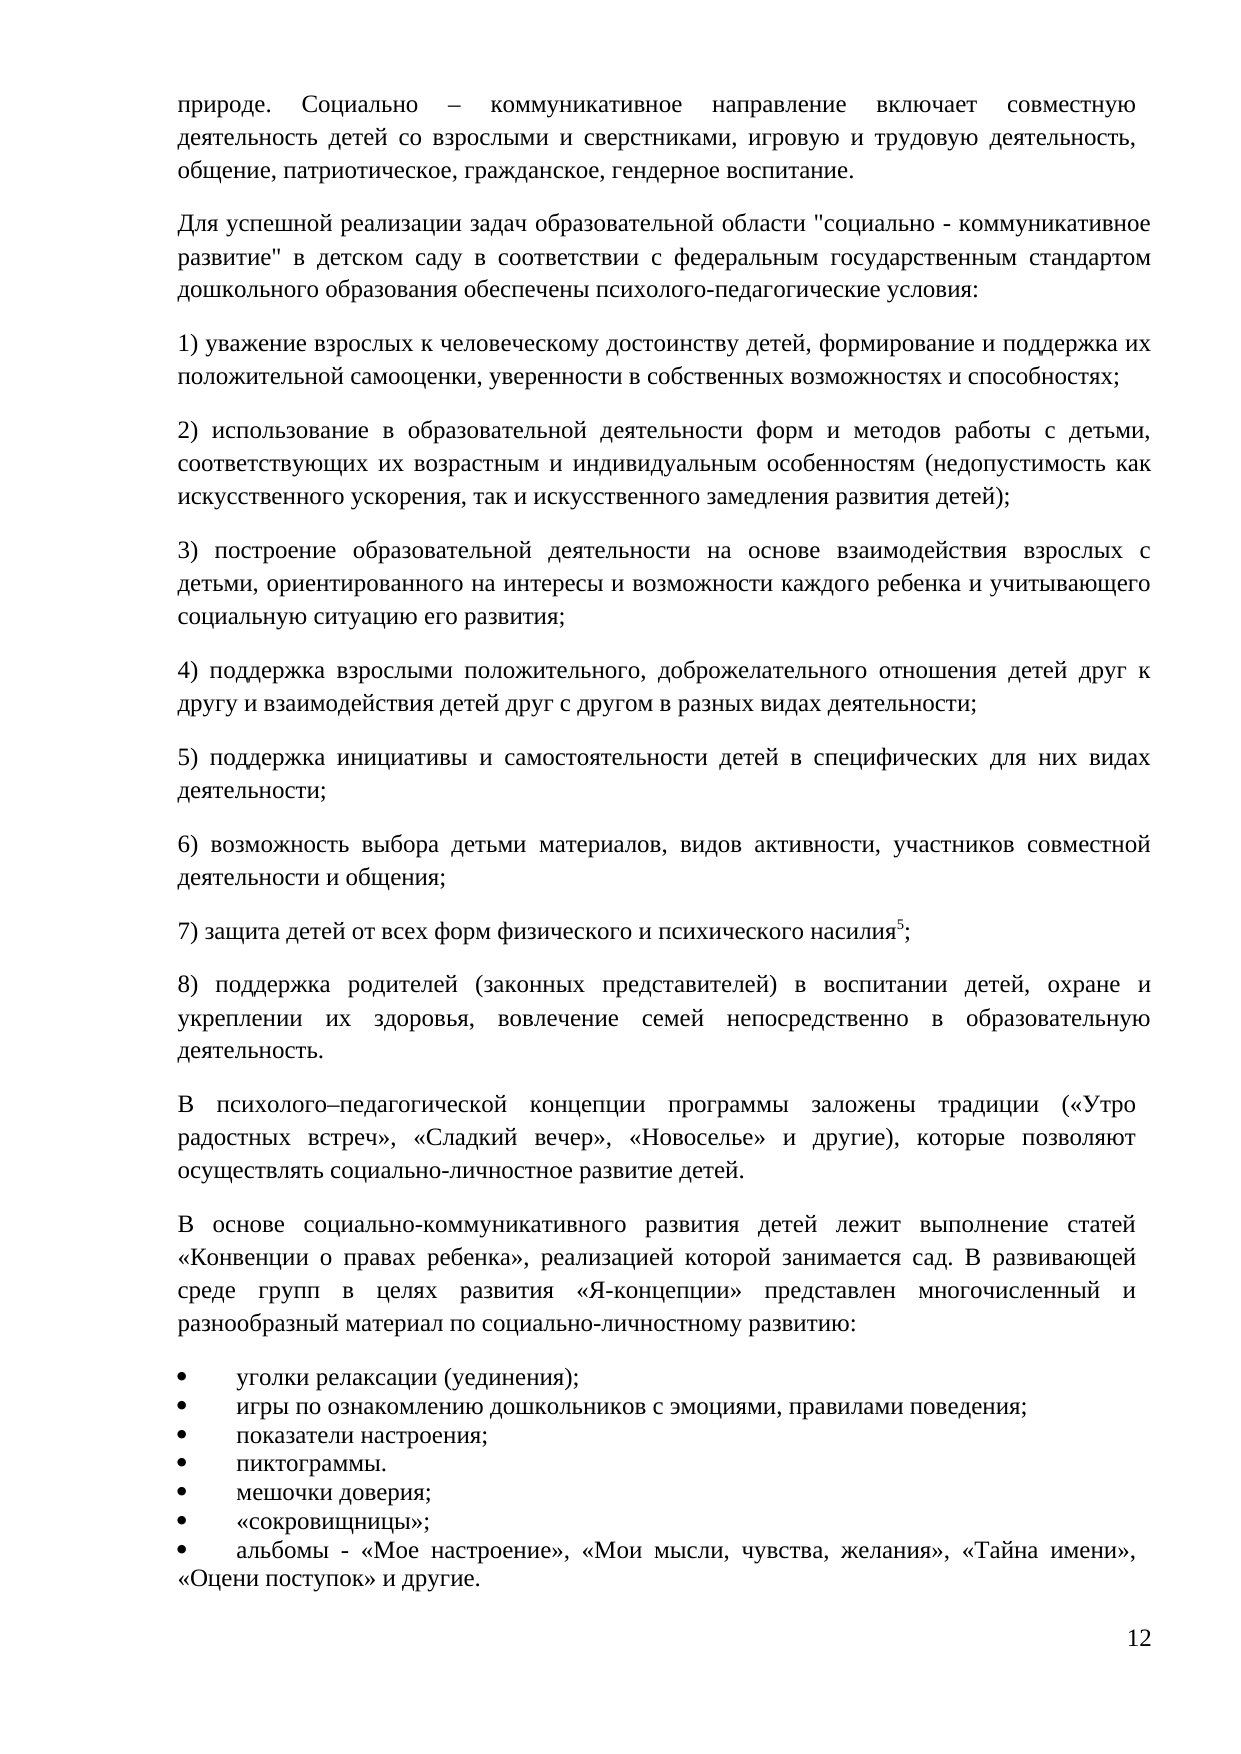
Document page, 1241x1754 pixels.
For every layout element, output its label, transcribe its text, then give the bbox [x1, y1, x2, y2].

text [177, 89, 1137, 183]
list показатели настроения; [177, 1420, 1137, 1448]
list пиктограммы. [177, 1448, 1137, 1477]
text 4) поддержка взрослыми положительного, доброжелательного отношения детей друг к другу и взаимодействия детей друг с другом в разных видах деятельности; [177, 655, 1152, 717]
text 2) использование в образовательной деятельности форм и методов работы с детьми, соответствующих их возрастным и индивидуальным особенностям (недопустимость как искусственного ускорения, так и искусственного замедления развития детей); [177, 415, 1152, 510]
list уголки релаксации (уединения); [177, 1362, 1137, 1391]
text 1) уважение взрослых к человеческому достоинству детей, формирование и поддержка их положительной самооценки, уверенности в собственных возможностях и способностях; [177, 328, 1152, 390]
text 3) построение образовательной деятельности на основе взаимодействия взрослых с детьми, ориентированного на интересы и возможности каждого ребенка и учитывающего социальную ситуацию его развития; [177, 535, 1152, 630]
text 6) возможность выбора детьми материалов, видов активности, участников совместной деятельности и общения; [177, 829, 1152, 891]
text В психолого–педагогической концепции программы заложены традиции («Утро радостных встреч», «Сладкий вечер», «Новоселье» и другие), которые позволяют осуществлять социально-личностное развитие детей. [177, 1089, 1137, 1184]
list игры по ознакомлению дошкольников с эмоциями, правилами поведения; [177, 1391, 1137, 1420]
text Для успешной реализации задач образовательной области "социально - коммуникативное развитие" в детском саду в соответствии с федеральным государственным стандартом дошкольного образования обеспечены психолого-педагогические условия: [177, 208, 1152, 303]
text 5) поддержка инициативы и самостоятельности детей в специфических для них видах деятельности; [177, 742, 1152, 804]
list мешочки доверия; [177, 1477, 1137, 1506]
text 8) поддержка родителей (законных представителей) в воспитании детей, охране и укреплении их здоровья, вовлечение семей непосредственно в образовательную деятельность. [177, 969, 1152, 1064]
text 7) защита детей от всех форм физического и психического насилия5; [177, 916, 1152, 944]
list «сокровищницы»; [177, 1506, 1137, 1535]
list альбомы - «Мое настроение», «Мои мысли, чувства, желания», «Тайна имени», «Оцени поступок» и другие. [177, 1535, 1137, 1592]
text В основе социально-коммуникативного развития детей лежит выполнение статей «Конвенции о правах ребенка», реализацией которой занимается сад. В развивающей среде групп в целях развития «Я-концепции» представлен многочисленный и разнообразный материал по социально-личностному развитию: [177, 1209, 1137, 1337]
